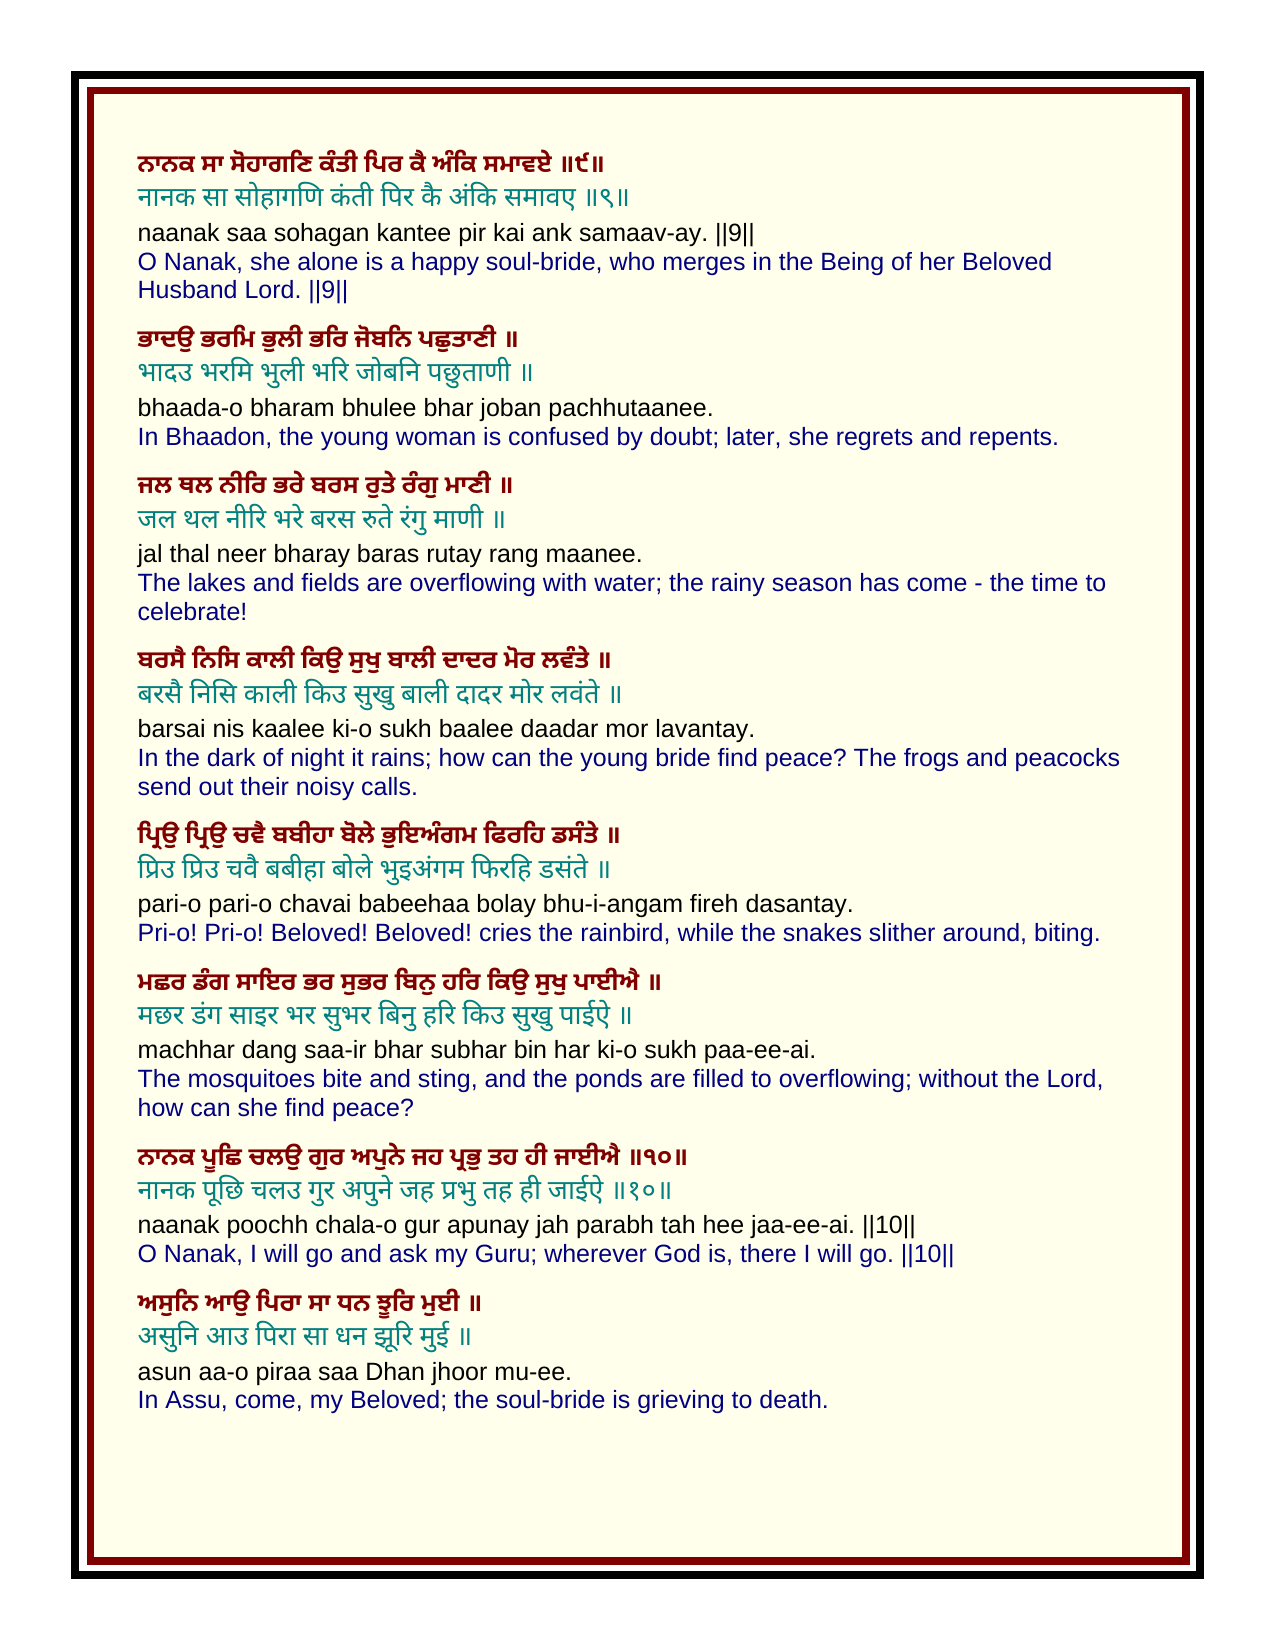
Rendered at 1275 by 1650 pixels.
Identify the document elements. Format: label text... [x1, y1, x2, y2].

text भादउ भरमि भुली भरि जोबनि पछुताणी ॥ [137, 358, 1138, 393]
text नानक पूछि चलउ गुर अपुने जह प्रभु तह ही जाईऐ ॥१०॥ [137, 1175, 1138, 1210]
text In Assu, come, my Beloved; the soul-bride is grieving to death. [137, 1385, 1138, 1414]
text naanak saa sohagan kantee pir kai ank samaav-ay. ||9|| [137, 218, 1138, 247]
text The mosquitoes bite and sting, and the ponds are filled to overflowing; without the Lord, how can she find peace? [137, 1064, 1138, 1122]
text The lakes and fields are overflowing with water; the rainy season has come - the time to celebrate! [137, 568, 1138, 625]
text machhar dang saa-ir bhar subhar bin har ki-o sukh paa-ee-ai. [137, 1035, 1138, 1064]
text ਜਲ ਥਲ ਨੀਰਿ ਭਰੇ ਬਰਸ ਰੁਤੇ ਰੰਗੁ ਮਾਣੀ ॥ [137, 471, 1138, 504]
text O Nanak, I will go and ask my Guru; wherever God is, there I will go. ||10|| [137, 1239, 1138, 1268]
text asun aa-o piraa saa Dhan jhoor mu-ee. [137, 1357, 1138, 1385]
text bhaada-o bharam bhulee bhar joban pachhutaanee. [137, 393, 1138, 422]
text pari-o pari-o chavai babeehaa bolay bhu-i-angam fireh dasantay. [137, 889, 1138, 918]
text प्रिउ प्रिउ चवै बबीहा बोले भुइअंगम फिरहि डसंते ॥ [137, 854, 1138, 889]
text ਨਾਨਕ ਸਾ ਸੋਹਾਗਣਿ ਕੰਤੀ ਪਿਰ ਕੈ ਅੰਕਿ ਸਮਾਵਏ ॥੯॥ [137, 150, 1138, 183]
text ਭਾਦਉ ਭਰਮਿ ਭੁਲੀ ਭਰਿ ਜੋਬਨਿ ਪਛੁਤਾਣੀ ॥ [137, 325, 1138, 358]
text ਪ੍ਰਿਉ ਪ੍ਰਿਉ ਚਵੈ ਬਬੀਹਾ ਬੋਲੇ ਭੁਇਅੰਗਮ ਫਿਰਹਿ ਡਸੰਤੇ ॥ [137, 821, 1138, 854]
text ਅਸੁਨਿ ਆਉ ਪਿਰਾ ਸਾ ਧਨ ਝੂਰਿ ਮੁਈ ॥ [137, 1289, 1138, 1321]
text नानक सा सोहागणि कंती पिर कै अंकि समावए ॥९॥ [137, 183, 1138, 218]
text असुनि आउ पिरा सा धन झूरि मुई ॥ [137, 1321, 1138, 1357]
text In the dark of night it rains; how can the young bride find peace? The frogs and peacocks send out their noisy calls. [137, 743, 1138, 800]
text In Bhaadon, the young woman is confused by doubt; later, she regrets and repents. [137, 422, 1138, 450]
text jal thal neer bharay baras rutay rang maanee. [137, 539, 1138, 568]
text ਮਛਰ ਡੰਗ ਸਾਇਰ ਭਰ ਸੁਭਰ ਬਿਨੁ ਹਰਿ ਕਿਉ ਸੁਖੁ ਪਾਈਐ ॥ [137, 967, 1138, 1000]
text मछर डंग साइर भर सुभर बिनु हरि किउ सुखु पाईऐ ॥ [137, 1000, 1138, 1035]
text बरसै निसि काली किउ सुखु बाली दादर मोर लवंते ॥ [137, 679, 1138, 714]
text naanak poochh chala-o gur apunay jah parabh tah hee jaa-ee-ai. ||10|| [137, 1210, 1138, 1239]
text ਬਰਸੈ ਨਿਸਿ ਕਾਲੀ ਕਿਉ ਸੁਖੁ ਬਾਲੀ ਦਾਦਰ ਮੋਰ ਲਵੰਤੇ ॥ [137, 646, 1138, 679]
text O Nanak, she alone is a happy soul-bride, who merges in the Being of her Beloved Husband Lord. ||9|| [137, 247, 1138, 304]
text barsai nis kaalee ki-o sukh baalee daadar mor lavantay. [137, 714, 1138, 743]
text ਨਾਨਕ ਪੂਛਿ ਚਲਉ ਗੁਰ ਅਪੁਨੇ ਜਹ ਪ੍ਰਭੁ ਤਹ ਹੀ ਜਾਈਐ ॥੧੦॥ [137, 1142, 1138, 1175]
text जल थल नीरि भरे बरस रुते रंगु माणी ॥ [137, 504, 1138, 539]
text Pri-o! Pri-o! Beloved! Beloved! cries the rainbird, while the snakes slither around, biting. [137, 918, 1138, 947]
